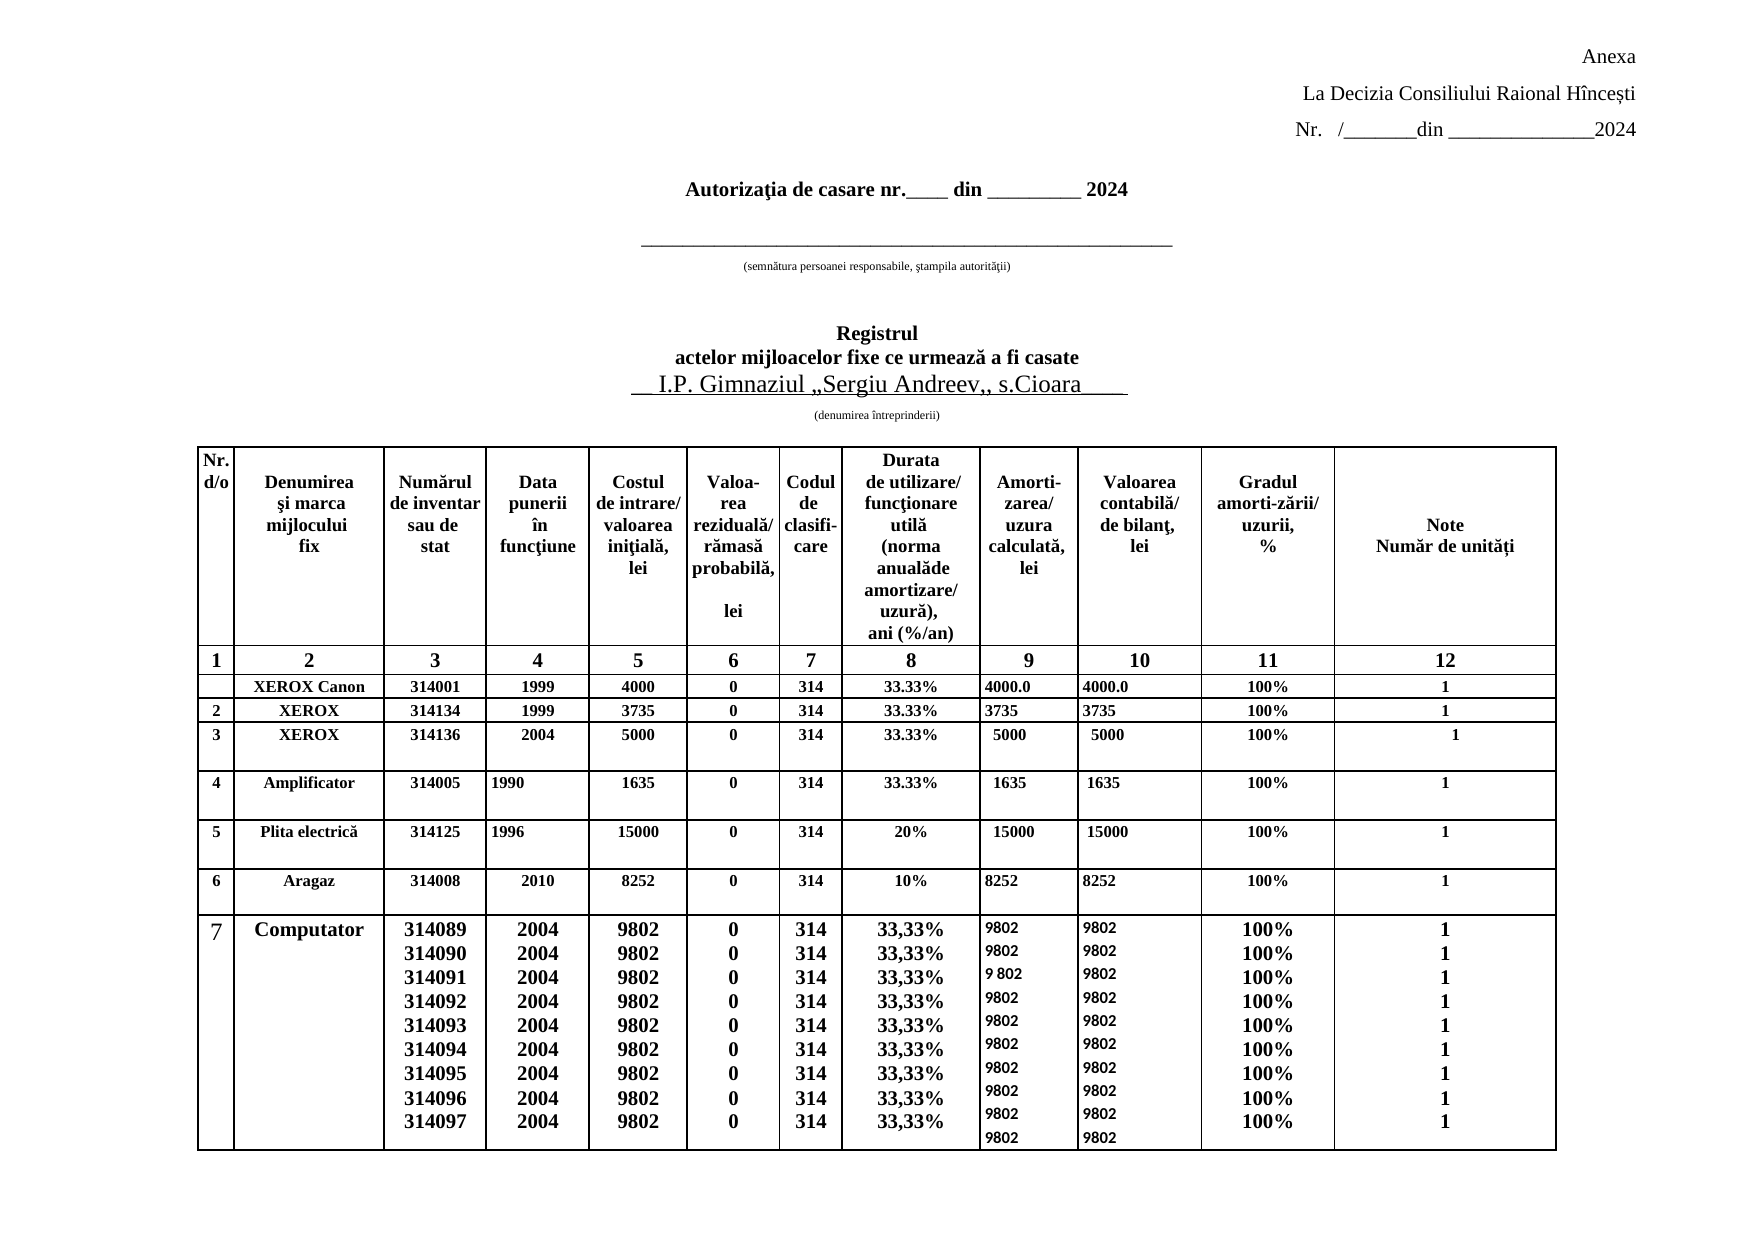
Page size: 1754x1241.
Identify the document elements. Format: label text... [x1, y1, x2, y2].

table_cell 1990 [487, 772, 588, 819]
table_cell Amplificator [235, 772, 383, 819]
table_cell 314 [780, 699, 841, 721]
table_cell 33.33% [843, 723, 979, 770]
text Autorizaţia de casare nr.____ din _________ 2024 [118, 177, 1636, 201]
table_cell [487, 916, 588, 1149]
table_cell 4 [487, 646, 588, 673]
table_cell 100% [1202, 870, 1334, 914]
table_cell 5 [199, 821, 233, 868]
table_cell 3735 [981, 699, 1077, 721]
table_cell 314 [780, 870, 841, 914]
table_cell 6 [199, 870, 233, 914]
table_cell 314134 [385, 699, 485, 721]
table_cell 0 [688, 675, 779, 697]
table_cell 314125 [385, 821, 485, 868]
table_header Numărul de inventar sau de stat [385, 448, 485, 645]
text __ I.P. Gimnaziul „Sergiu Andreev,, s.Cioara____ [118, 369, 1636, 398]
table_cell 20% [843, 821, 979, 868]
table_cell Aragaz [235, 870, 383, 914]
text ___________________________________________________ [118, 225, 1636, 249]
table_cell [1202, 916, 1334, 1149]
table_cell 1 [1335, 870, 1555, 914]
table_cell 0 [688, 870, 779, 914]
table_cell 4000.0 [1079, 675, 1201, 697]
table_cell 1635 [981, 772, 1077, 819]
table_cell 3 [199, 723, 233, 770]
table_header Gradul amorti-zării/ uzurii, % [1202, 448, 1334, 645]
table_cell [590, 916, 686, 1149]
table_header Note Număr de unități [1335, 448, 1555, 645]
table_cell 1 [1335, 675, 1555, 697]
table_cell 1996 [487, 821, 588, 868]
table_cell 1999 [487, 675, 588, 697]
table_header Denumirea şi marca mijlocului fix [235, 448, 383, 645]
table_cell 11 [1202, 646, 1334, 673]
table_cell 314136 [385, 723, 485, 770]
table_cell 2 [235, 646, 383, 673]
table_cell 8 [843, 646, 979, 673]
table_cell 314001 [385, 675, 485, 697]
text Anexa [118, 44, 1636, 68]
table_cell 0 [688, 699, 779, 721]
table_cell 5000 [981, 723, 1077, 770]
table_header Valoa- rea reziduală/ rămasă probabilă, lei [688, 448, 779, 645]
table_cell 8252 [981, 870, 1077, 914]
table_cell 4 [199, 772, 233, 819]
text actelor mijloacelor fixe ce urmează a fi casate [118, 345, 1636, 369]
table_cell 314 [780, 821, 841, 868]
table_cell Plita electrică [235, 821, 383, 868]
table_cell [843, 916, 979, 1149]
table_header Amorti-zarea/ uzura calculată, lei [981, 448, 1077, 645]
table_cell 100% [1202, 699, 1334, 721]
table_cell 2 [199, 699, 233, 721]
table_cell 7 [199, 916, 233, 1149]
table_cell XEROX [235, 699, 383, 721]
text Nr. /_______din ______________2024 [118, 116, 1636, 141]
table_cell 33.33% [843, 675, 979, 697]
table_cell 3735 [1079, 699, 1201, 721]
table_cell 1 [1335, 699, 1555, 721]
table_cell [688, 916, 779, 1149]
table_header Costul de intrare/ valoarea iniţială, lei [590, 448, 686, 645]
table_cell 1 [1335, 821, 1555, 868]
table_cell 0 [688, 821, 779, 868]
table_cell 314005 [385, 772, 485, 819]
text La Decizia Consiliului Raional Hîncești [118, 80, 1636, 104]
table_cell 314 [780, 675, 841, 697]
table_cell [780, 916, 841, 1149]
table_cell 0 [688, 723, 779, 770]
table_cell Computator [235, 916, 383, 1149]
table_cell 1635 [590, 772, 686, 819]
table_cell 2004 [487, 723, 588, 770]
table_cell XEROX Canon [235, 675, 383, 697]
table_cell 1 [1335, 723, 1555, 770]
table_cell 10% [843, 870, 979, 914]
table_cell 1 [1335, 772, 1555, 819]
table_cell 7 [780, 646, 841, 673]
table_cell 15000 [1079, 821, 1201, 868]
table_cell 3735 [590, 699, 686, 721]
table_cell 3 [385, 646, 485, 673]
table_cell 5000 [590, 723, 686, 770]
table_header Nr. d/o [199, 448, 233, 645]
table_cell 100% [1202, 821, 1334, 868]
table_cell 0 [688, 772, 779, 819]
table_header Codul de clasifi- care [780, 448, 841, 645]
table_cell 12 [1335, 646, 1555, 673]
table_header Durata de utilizare/ funcţionare utilă (norma anualăde amortizare/ uzură), ani (%/an) [843, 448, 979, 645]
table_cell [199, 675, 233, 697]
table_cell 5000 [1079, 723, 1201, 770]
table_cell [1335, 916, 1555, 1149]
table_cell 15000 [981, 821, 1077, 868]
table_cell 8252 [1079, 870, 1201, 914]
table_cell 10 [1079, 646, 1201, 673]
table_header Valoarea contabilă/ de bilanţ, lei [1079, 448, 1201, 645]
table_cell 314 [780, 772, 841, 819]
table_cell 8252 [590, 870, 686, 914]
table_cell 1635 [1079, 772, 1201, 819]
text Registrul [118, 321, 1636, 345]
table_cell 2010 [487, 870, 588, 914]
text (denumirea întreprinderii) [118, 398, 1636, 422]
table_cell 100% [1202, 675, 1334, 697]
table_cell 9 [981, 646, 1077, 673]
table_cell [1079, 916, 1201, 1149]
table_cell 4000.0 [981, 675, 1077, 697]
text (semnătura persoanei responsabile, ştampila autorităţii) [118, 249, 1636, 273]
table_cell 15000 [590, 821, 686, 868]
table_cell 314 [780, 723, 841, 770]
table_cell 5 [590, 646, 686, 673]
table_cell 100% [1202, 723, 1334, 770]
table_cell 33.33% [843, 772, 979, 819]
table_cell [981, 916, 1077, 1149]
table_cell 100% [1202, 772, 1334, 819]
table_header Data punerii în funcţiune [487, 448, 588, 645]
table_cell 1 [199, 646, 233, 673]
table_cell 33.33% [843, 699, 979, 721]
table_cell XEROX [235, 723, 383, 770]
table_cell 1999 [487, 699, 588, 721]
table_cell 314008 [385, 870, 485, 914]
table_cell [385, 916, 485, 1149]
table_cell 6 [688, 646, 779, 673]
table_cell 4000 [590, 675, 686, 697]
